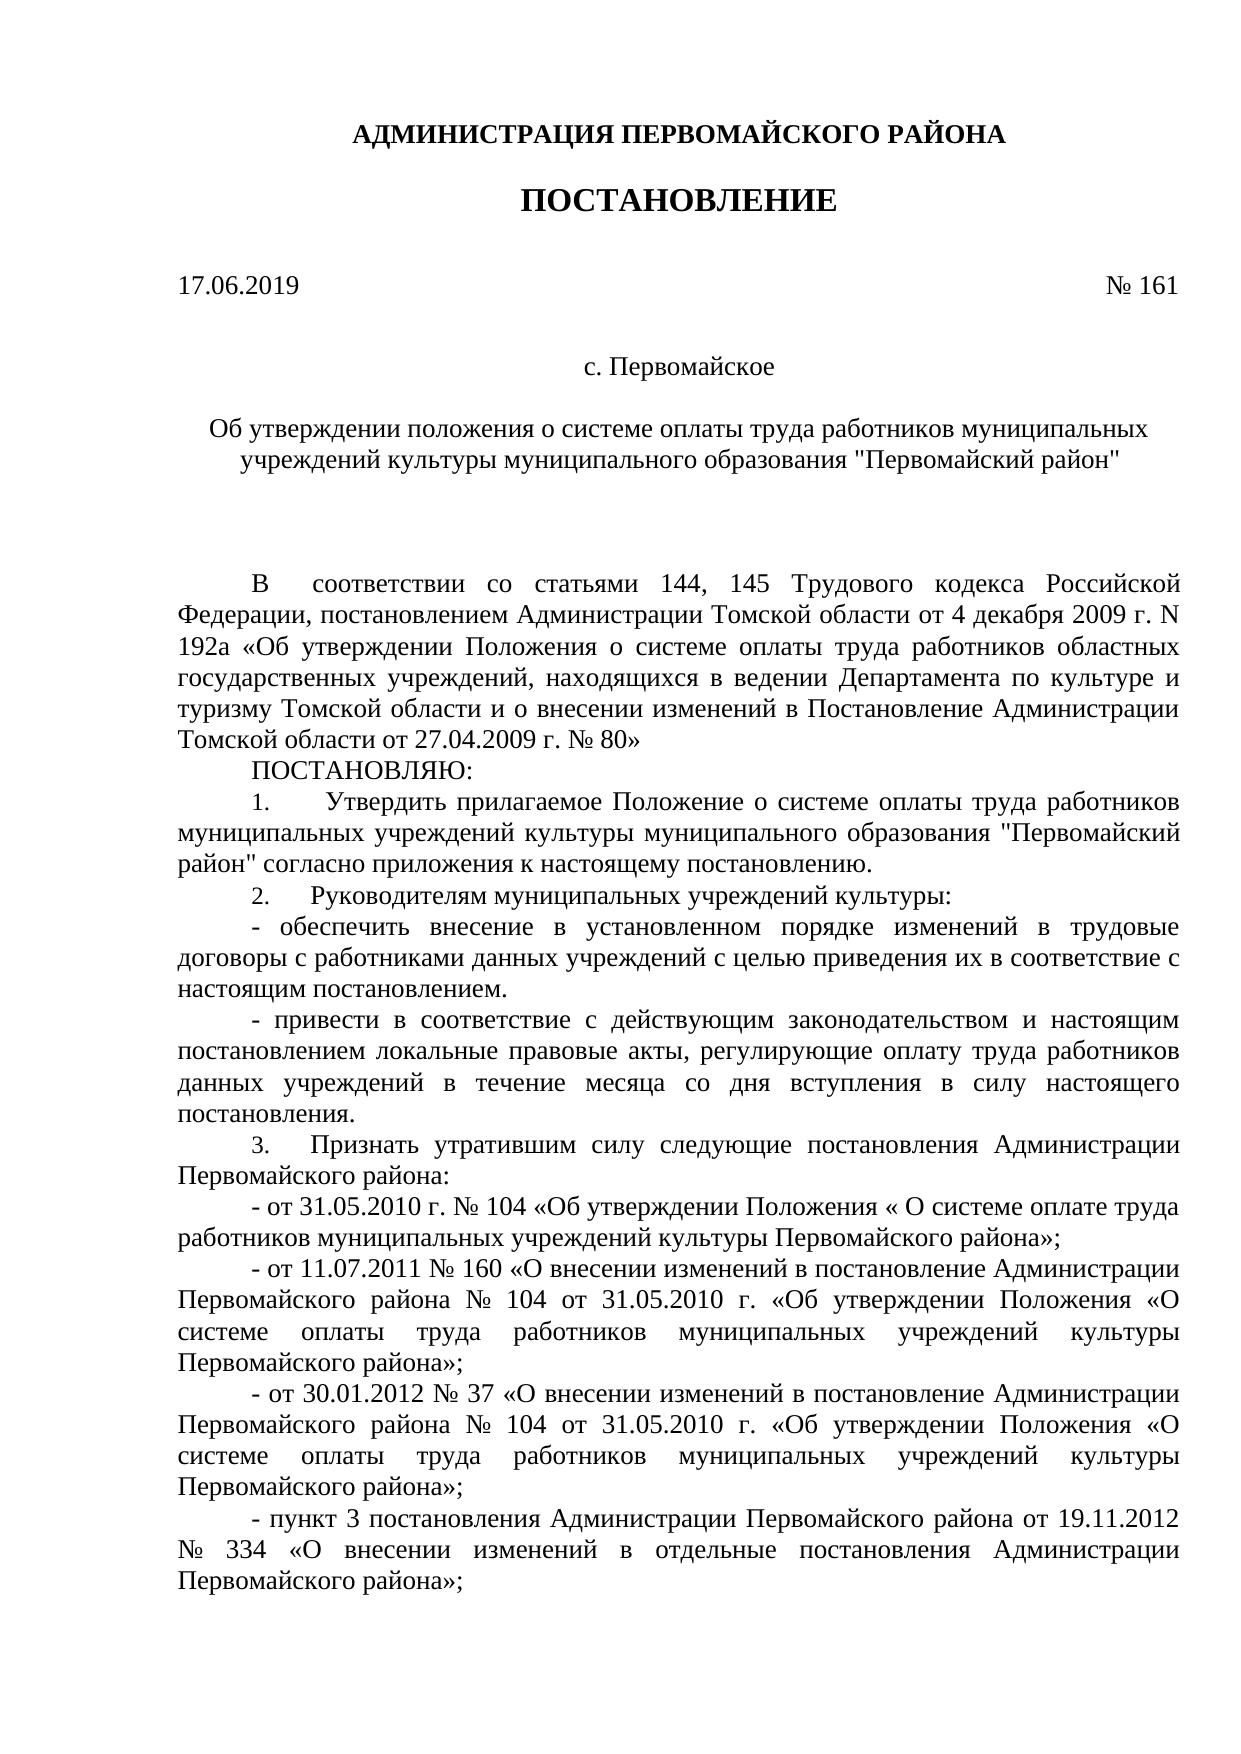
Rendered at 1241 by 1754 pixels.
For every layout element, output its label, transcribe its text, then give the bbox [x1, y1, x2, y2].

text 17.06.2019 № 161 [177, 269, 1181, 300]
text с. Первомайское [177, 350, 1181, 381]
text Об утверждении положения о системе оплаты труда работников муниципальных учреждений культуры муниципального образования "Первомайский район" [177, 412, 1181, 474]
text - обеспечить внесение в установленном порядке изменений в трудовые договоры с работниками данных учреждений с целью приведения их в соответствие с настоящим постановлением. [177, 910, 1181, 1003]
subtitle ПОСТАНОВЛЕНИЕ [177, 180, 1181, 219]
list Утвердить прилагаемое Положение о системе оплаты труда работников муниципальных учреждений культуры муниципального образования "Первомайский район" согласно приложения к настоящему постановлению. [177, 785, 1181, 879]
text - от 11.07.2011 № 160 «О внесении изменений в постановление Администрации Первомайского района № 104 от 31.05.2010 г. «Об утверждении Положения «О системе оплаты труда работников муниципальных учреждений культуры Первомайского района»; [177, 1252, 1181, 1377]
text - пункт 3 постановления Администрации Первомайского района от 19.11.2012 № 334 «О внесении изменений в отдельные постановления Администрации Первомайского района»; [177, 1502, 1181, 1595]
text АДМИНИСТРАЦИЯ ПЕРВОМАЙСКОГО РАЙОНА [177, 118, 1181, 149]
text - привести в соответствие с действующим законодательством и настоящим постановлением локальные правовые акты, регулирующие оплату труда работников данных учреждений в течение месяца со дня вступления в силу настоящего постановления. [177, 1003, 1181, 1128]
text ПОСТАНОВЛЯЮ: [177, 754, 1181, 785]
list Признать утратившим силу следующие постановления Администрации Первомайского района: [177, 1128, 1181, 1190]
text - от 31.05.2010 г. № 104 «Об утверждении Положения « О системе оплате труда работников муниципальных учреждений культуры Первомайского района»; [177, 1190, 1181, 1252]
text В соответствии со статьями 144, 145 Трудового кодекса Российской Федерации, постановлением Администрации Томской области от 4 декабря 2009 г. N 192а «Об утверждении Положения о системе оплаты труда работников областных государственных учреждений, находящихся в ведении Департамента по культуре и туризму Томской области и о внесении изменений в Постановление Администрации Томской области от 27.04.2009 г. № 80» [177, 567, 1181, 754]
list Руководителям муниципальных учреждений культуры: [177, 879, 1181, 910]
text - от 30.01.2012 № 37 «О внесении изменений в постановление Администрации Первомайского района № 104 от 31.05.2010 г. «Об утверждении Положения «О системе оплаты труда работников муниципальных учреждений культуры Первомайского района»; [177, 1377, 1181, 1502]
